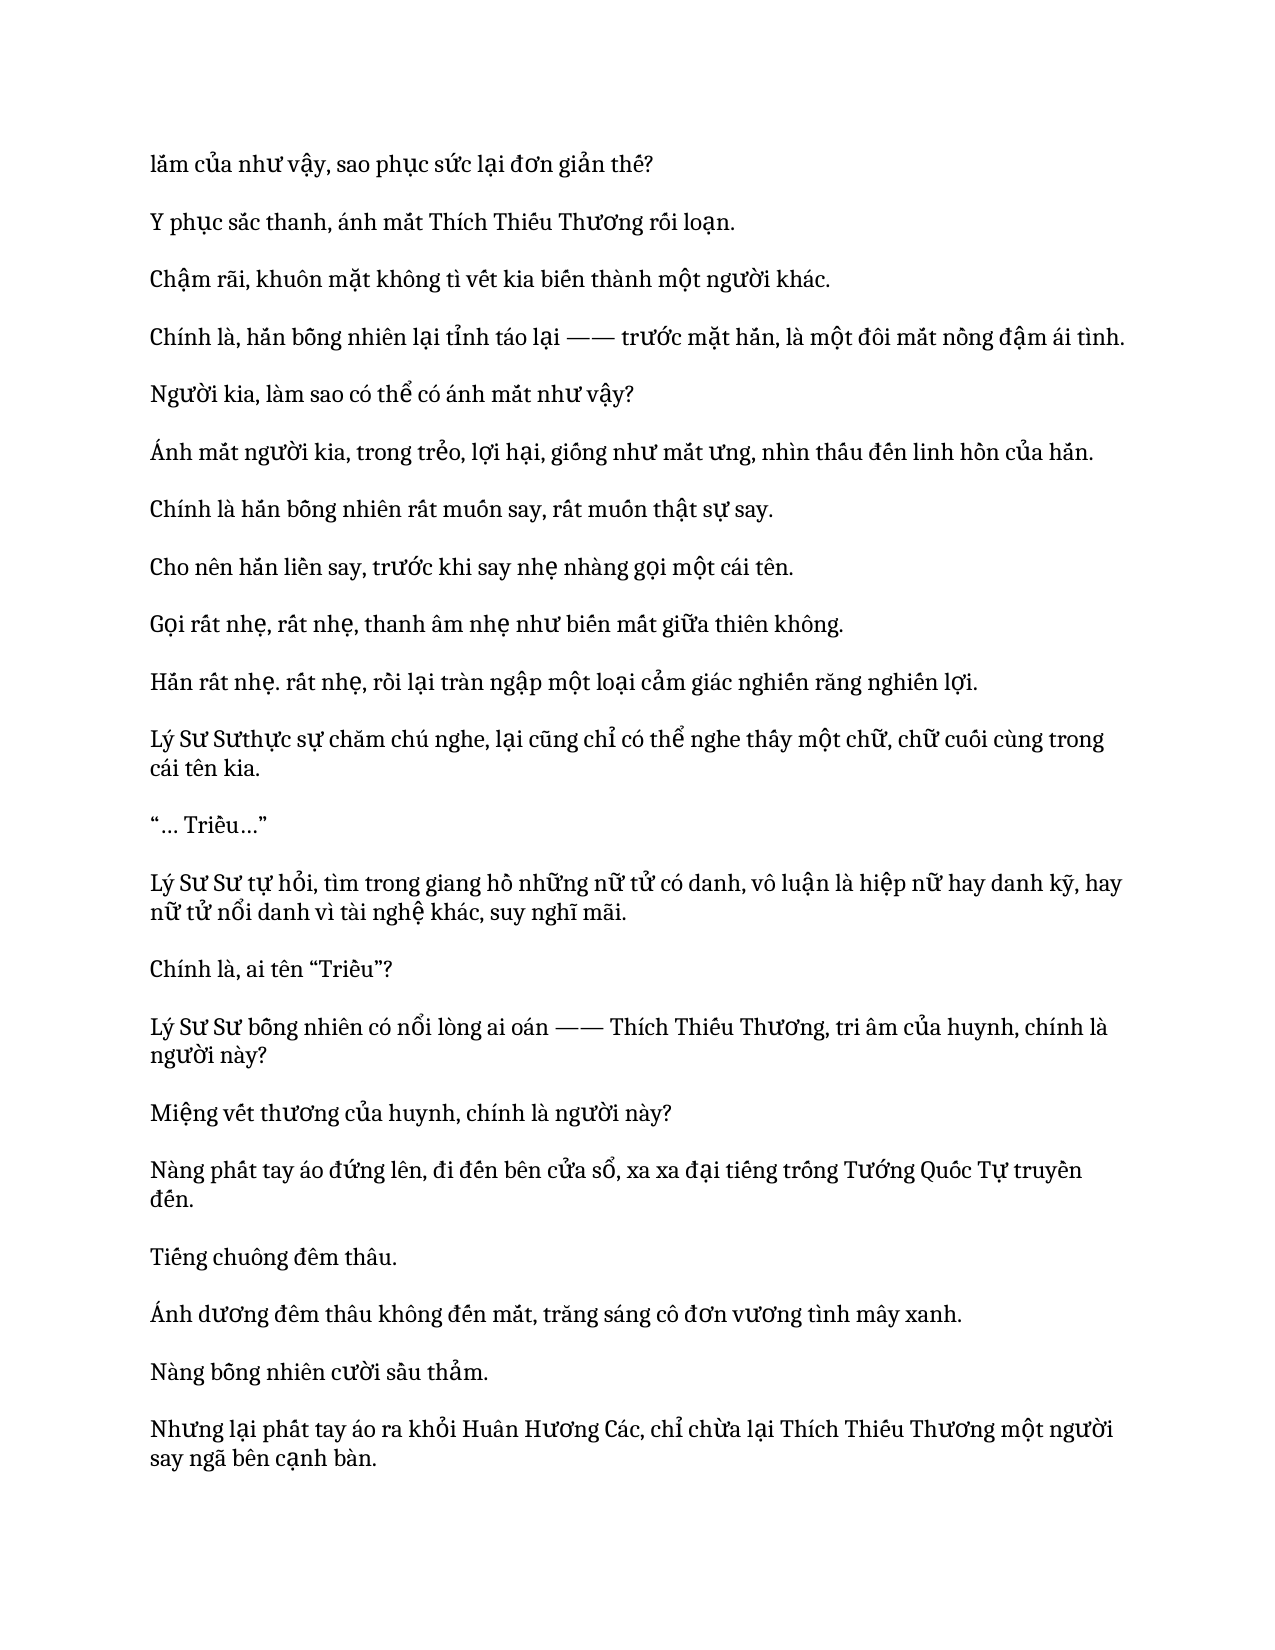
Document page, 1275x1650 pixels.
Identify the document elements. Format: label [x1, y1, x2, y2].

text [150, 150, 1125, 1472]
